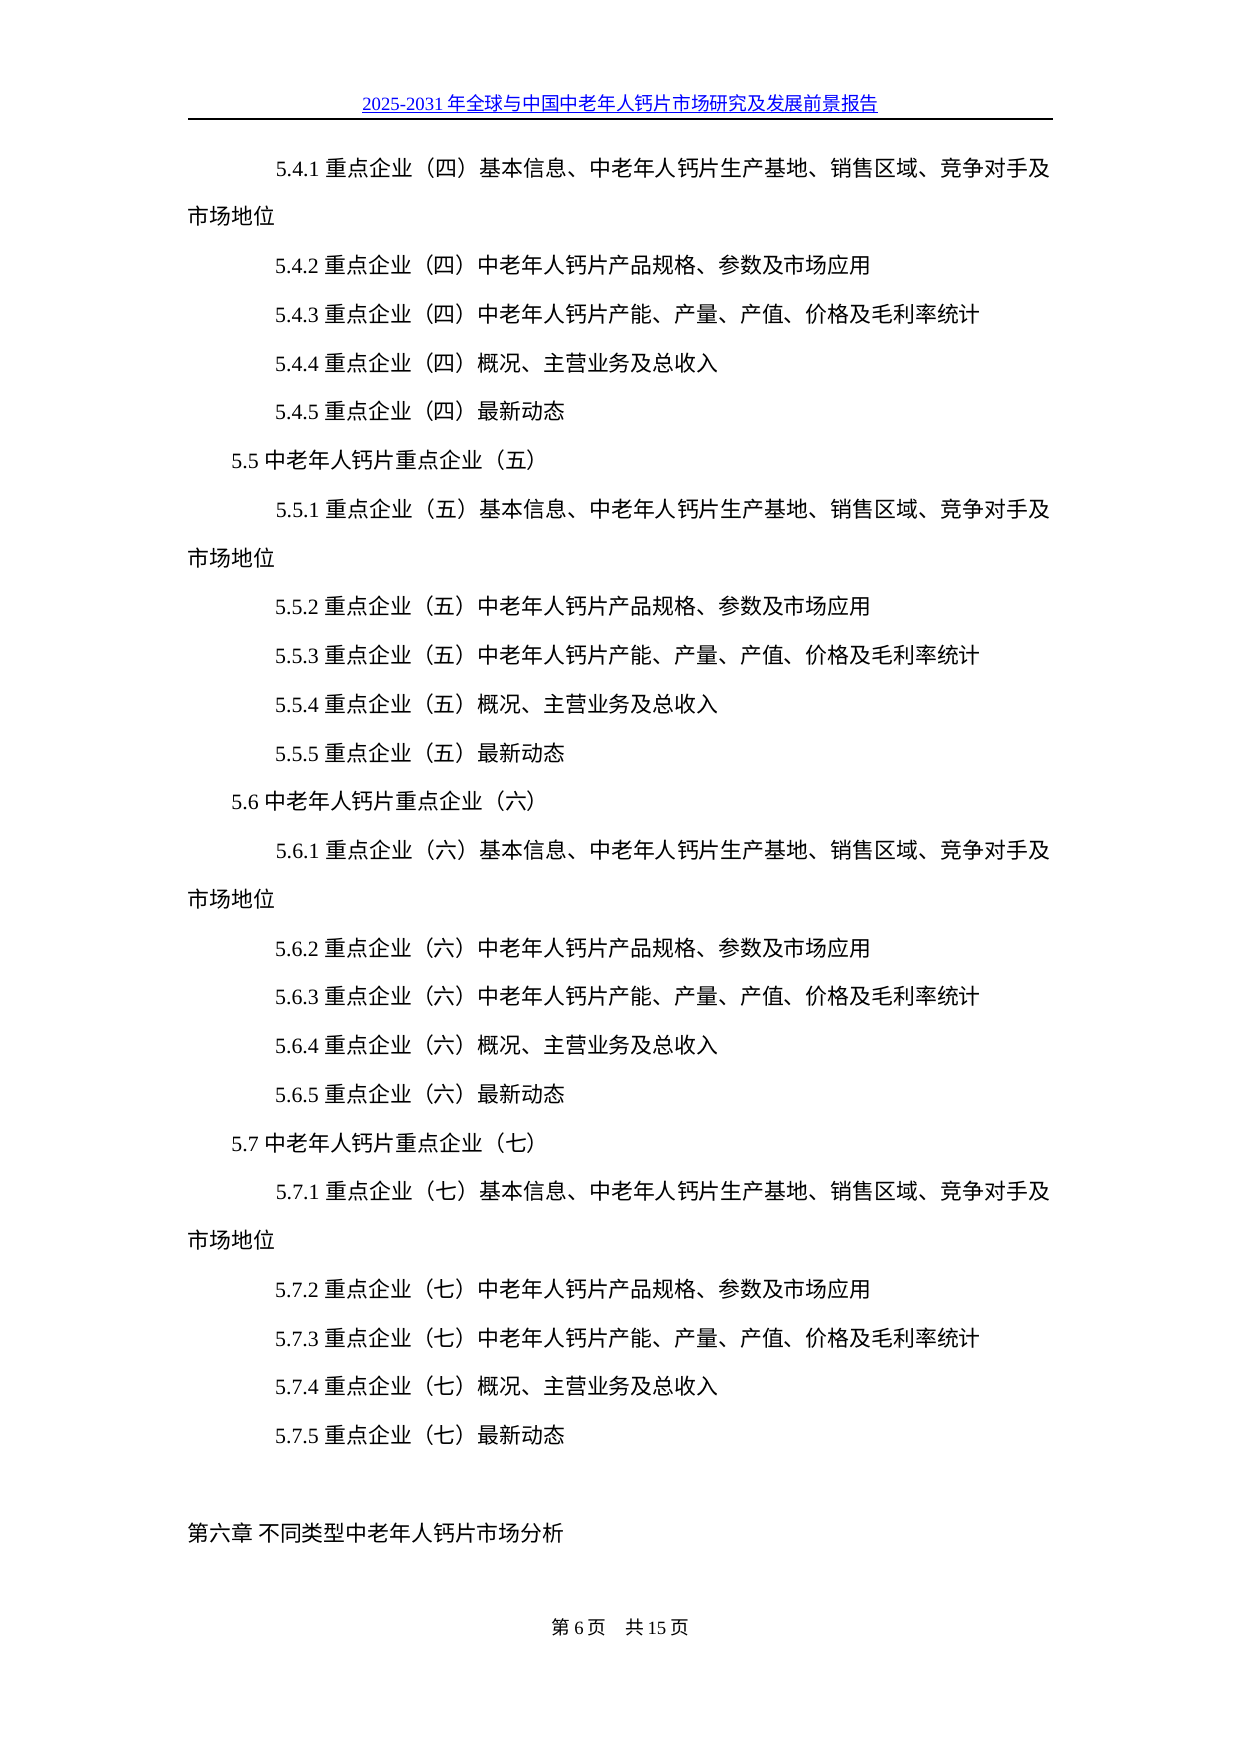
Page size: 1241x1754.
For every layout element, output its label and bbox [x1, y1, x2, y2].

text [187, 150, 1053, 1548]
